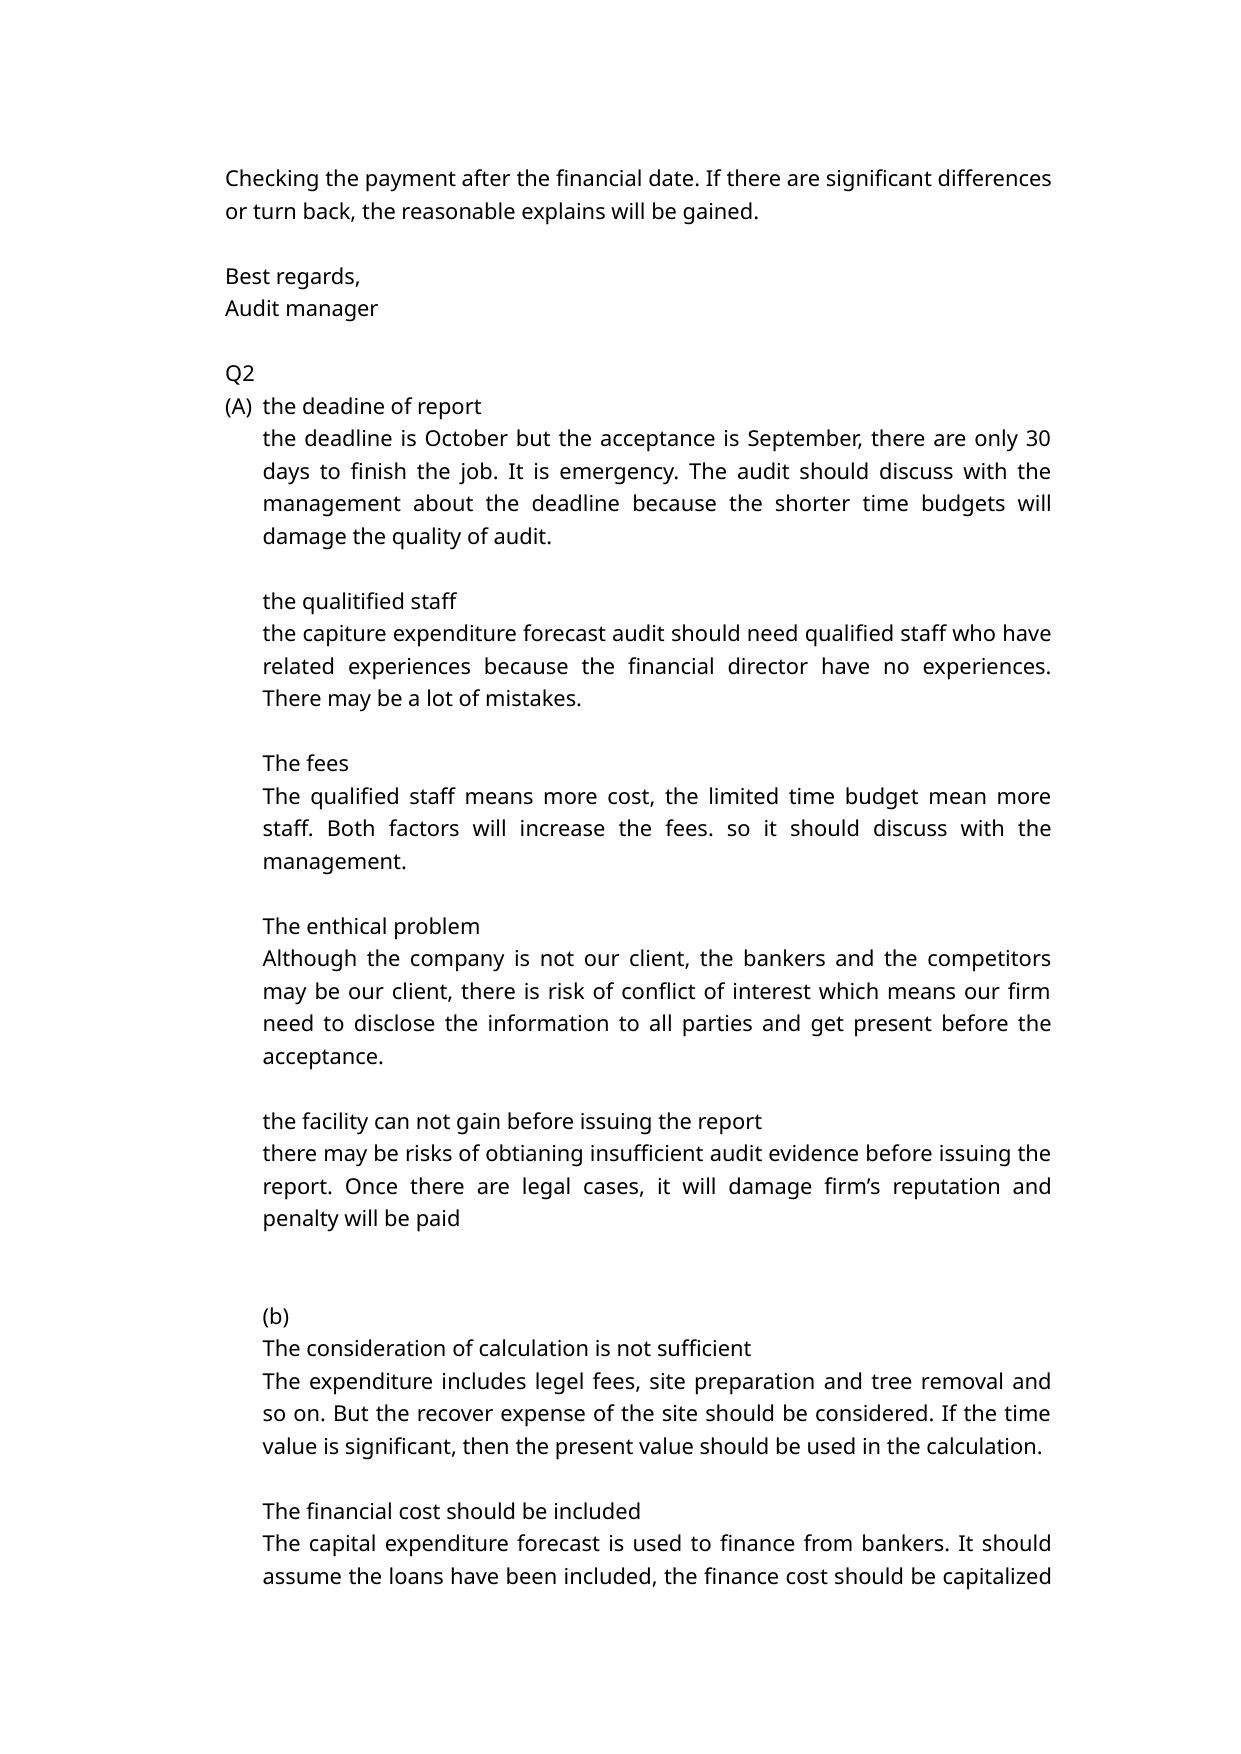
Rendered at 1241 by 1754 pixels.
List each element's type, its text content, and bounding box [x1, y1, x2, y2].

list Although the company is not our client, the bankers and the competitors may be our client, there is risk of conflict of interest which means our firm need to disclose the information to all parties and get present before the acceptance. [262, 942, 1053, 1072]
list the deadine of report [225, 389, 1053, 422]
list The qualified staff means more cost, the limited time budget mean more staff. Both factors will increase the fees. so it should discuss with the management. [262, 779, 1053, 877]
list the facility can not gain before issuing the report [262, 1104, 1053, 1137]
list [262, 1527, 1053, 1592]
list Audit manager [225, 292, 1053, 324]
list (b) [262, 1299, 1053, 1332]
list The fees [262, 747, 1053, 779]
list Best regards, [225, 259, 1053, 292]
list Q2 [225, 357, 1053, 389]
list Checking the payment after the financial date. If there are significant differences or turn back, the reasonable explains will be gained. [225, 162, 1053, 227]
list the capiture expenditure forecast audit should need qualified staff who have related experiences because the financial director have no experiences. There may be a lot of mistakes. [262, 617, 1053, 714]
list The consideration of calculation is not sufficient [262, 1332, 1053, 1364]
list The financial cost should be included [262, 1494, 1053, 1527]
list there may be risks of obtianing insufficient audit evidence before issuing the report. Once there are legal cases, it will damage firm’s reputation and penalty will be paid [262, 1137, 1053, 1234]
list the deadline is October but the acceptance is September, there are only 30 days to finish the job. It is emergency. The audit should discuss with the management about the deadline because the shorter time budgets will damage the quality of audit. [262, 422, 1053, 552]
list The expenditure includes legel fees, site preparation and tree removal and so on. But the recover expense of the site should be considered. If the time value is significant, then the present value should be used in the calculation. [262, 1364, 1053, 1462]
list the qualitified staff [262, 584, 1053, 617]
list The enthical problem [262, 909, 1053, 942]
